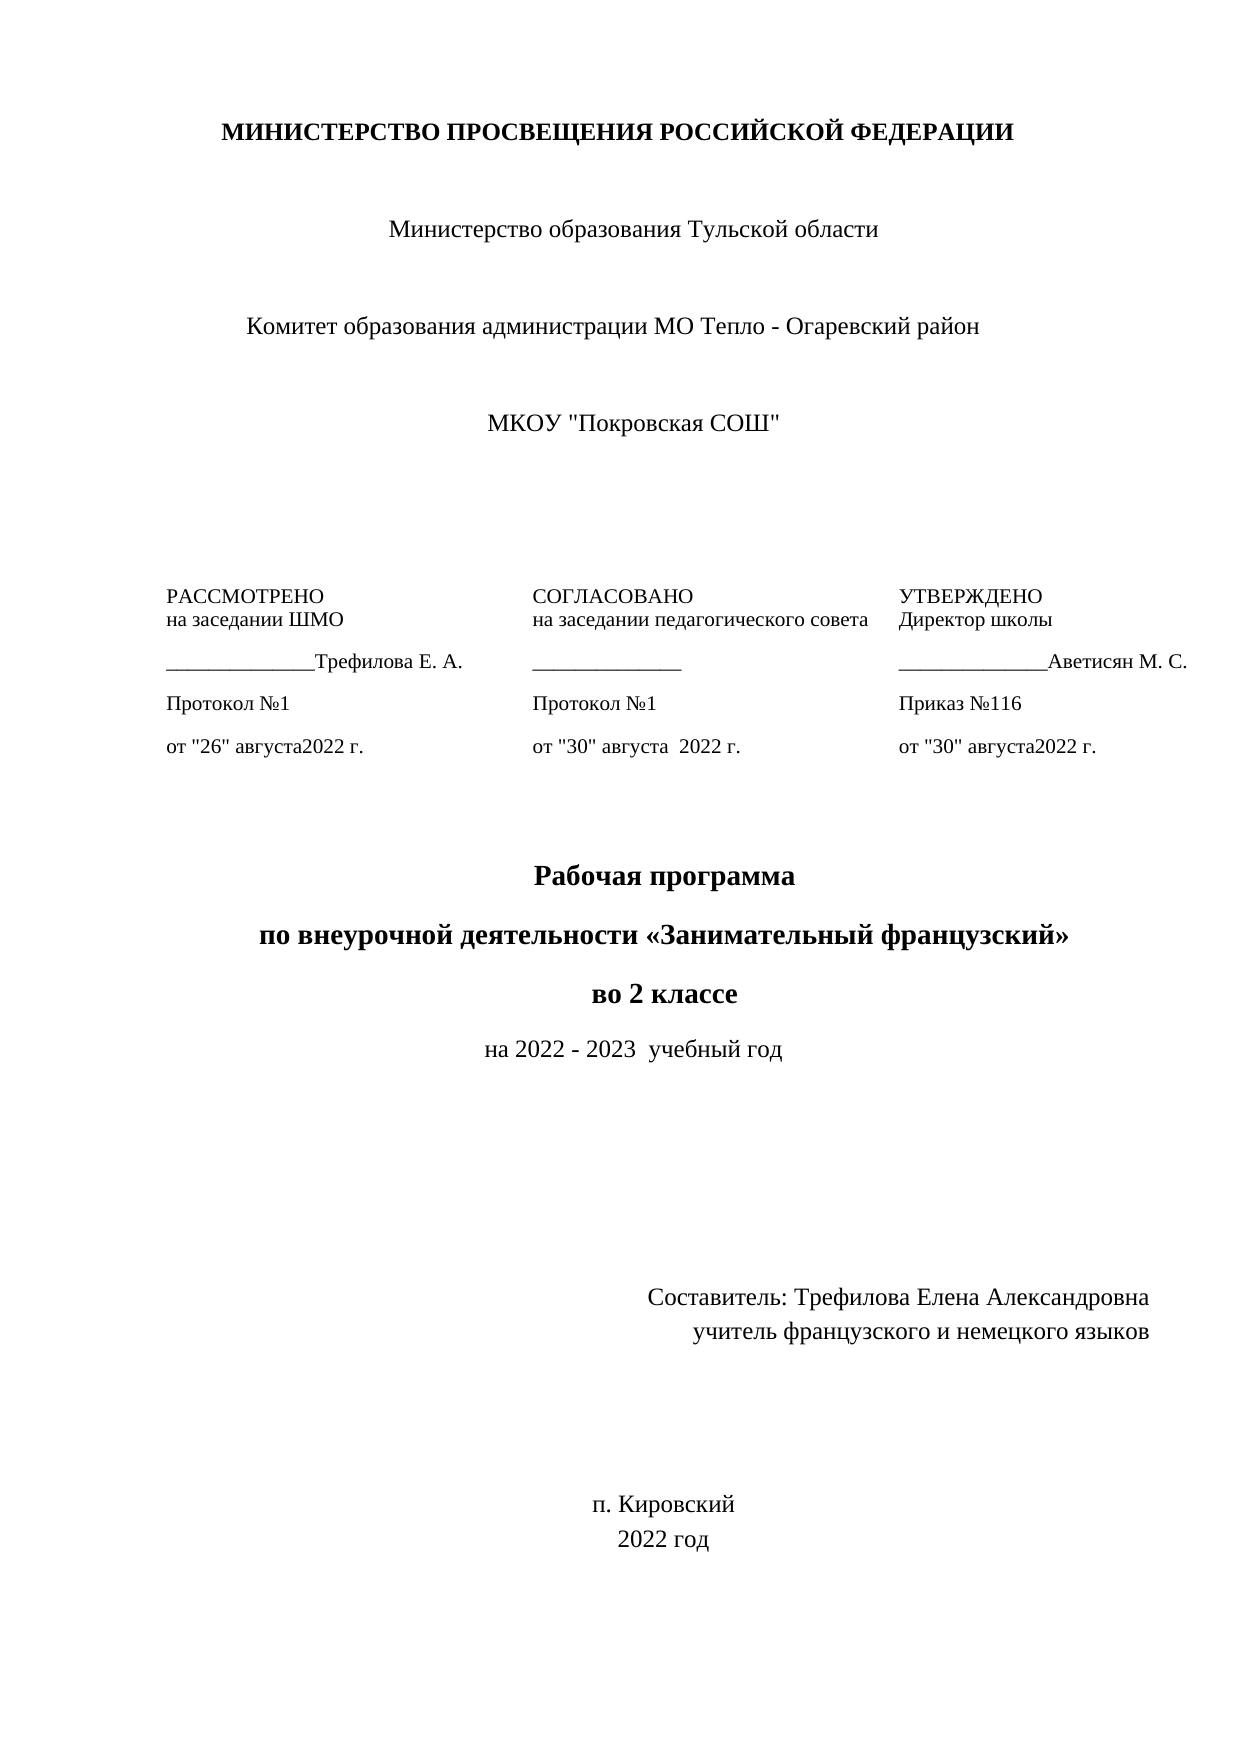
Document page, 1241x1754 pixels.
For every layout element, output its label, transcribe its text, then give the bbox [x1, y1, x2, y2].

text Министерство образования Тульской области [177, 215, 878, 242]
text п. Кировский [177, 1491, 1149, 1518]
table_cell от "30" августа 2022 г. [498, 725, 818, 764]
table_header РАССМОТРЕНО [166, 580, 437, 608]
table_cell Директор школы [883, 609, 1143, 637]
table_header ______________ [498, 644, 818, 681]
text 2022 год [177, 1525, 1149, 1553]
table_header ______________Аветисян М. С. [818, 644, 1212, 681]
table_cell на заседании ШМО [166, 609, 437, 637]
text Рабочая программа [177, 858, 1152, 891]
table_header УТВЕРЖДЕНО [883, 580, 1143, 608]
text Составитель: Трефилова Елена Александровна [177, 1283, 1149, 1311]
text на 2022 - 2023 учебный год [177, 1036, 782, 1063]
text по внеурочной деятельности «Занимательный французский» [177, 917, 1152, 951]
table_cell Приказ №116 [818, 681, 1212, 725]
table_cell от "30" августа2022 г. [818, 725, 1212, 764]
text во 2 классе [177, 977, 1152, 1010]
table_header СОГЛАСОВАНО [437, 580, 883, 608]
table_cell Протокол №1 [166, 681, 497, 725]
text Комитет образования администрации МО Тепло - Огаревский район [177, 312, 1152, 339]
table_cell на заседании педагогического совета [437, 609, 883, 637]
text МИНИСТЕРСТВО ПРОСВЕЩЕНИЯ РОССИЙСКОЙ ФЕДЕРАЦИИ [177, 118, 1152, 145]
table_header ______________Трефилова Е. А. [166, 644, 497, 681]
text учитель французского и немецкого языков [177, 1318, 1149, 1345]
table_cell Протокол №1 [498, 681, 818, 725]
text МКОУ "Покровская СОШ" [177, 409, 780, 437]
table_cell от "26" августа2022 г. [166, 725, 497, 764]
